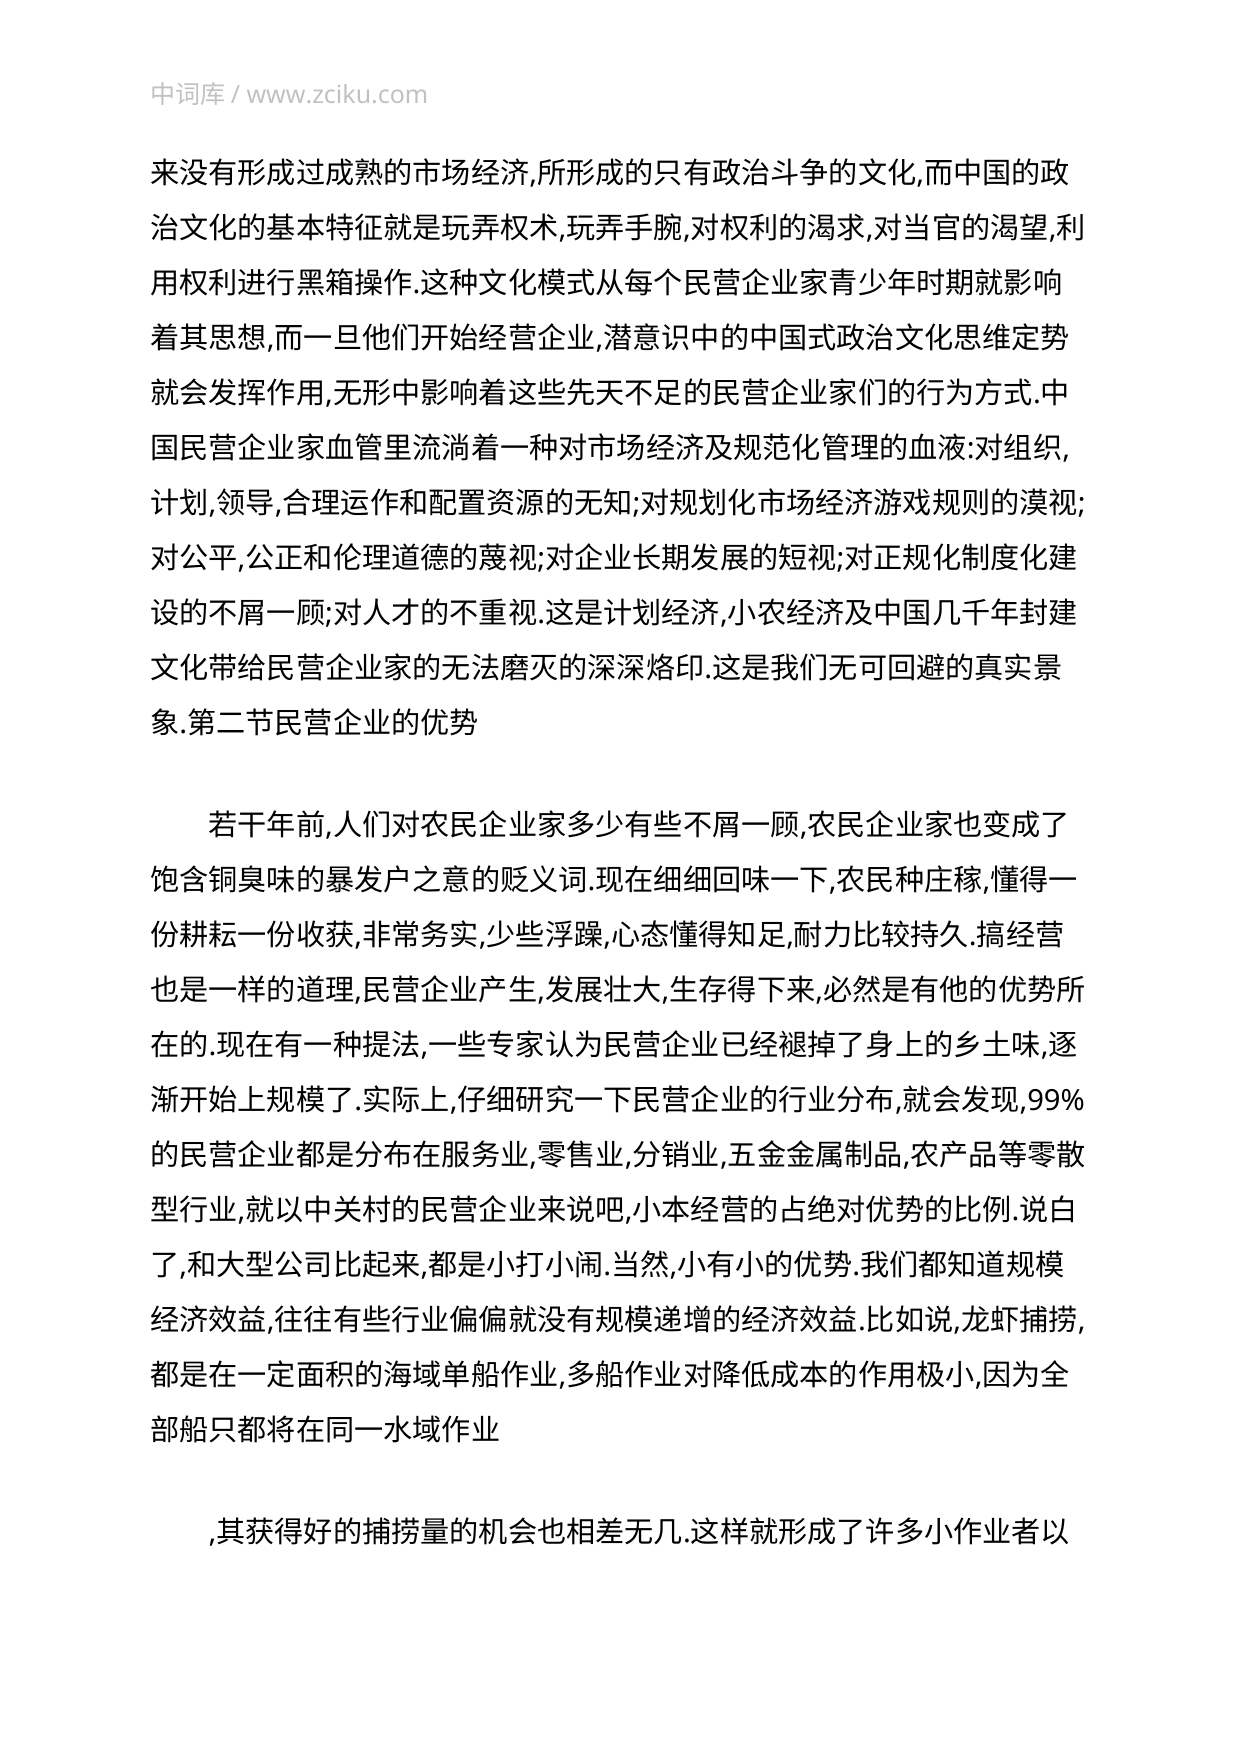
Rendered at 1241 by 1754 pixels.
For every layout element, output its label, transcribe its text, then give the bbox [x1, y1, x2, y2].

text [150, 1509, 1090, 1551]
text 若干年前,人们对农民企业家多少有些不屑一顾,农民企业家也变成了饱含铜臭味的暴发户之意的贬义词.现在细细回味一下,农民种庄稼,懂得一份耕耘一份收获,非常务实,少些浮躁,心态懂得知足,耐力比较持久.搞经营也是一样的道理,民营企业产生,发展壮大,生存得下来,必然是有他的优势所在的.现在有一种提法,一些专家认为民营企业已经褪掉了身上的乡土味,逐渐开始上规模了.实际上,仔细研究一下民营企业的行业分布,就会发现,99%的民营企业都是分布在服务业,零售业,分销业,五金金属制品,农产品等零散型行业,就以中关村的民营企业来说吧,小本经营的占绝对优势的比例.说白了,和大型公司比起来,都是小打小闹.当然,小有小的优势.我们都知道规模经济效益,往往有些行业偏偏就没有规模递增的经济效益.比如说,龙虾捕捞,都是在一定面积的海域单船作业,多船作业对降低成本的作用极小,因为全部船只都将在同一水域作业 [150, 802, 1090, 1449]
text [150, 150, 1090, 742]
